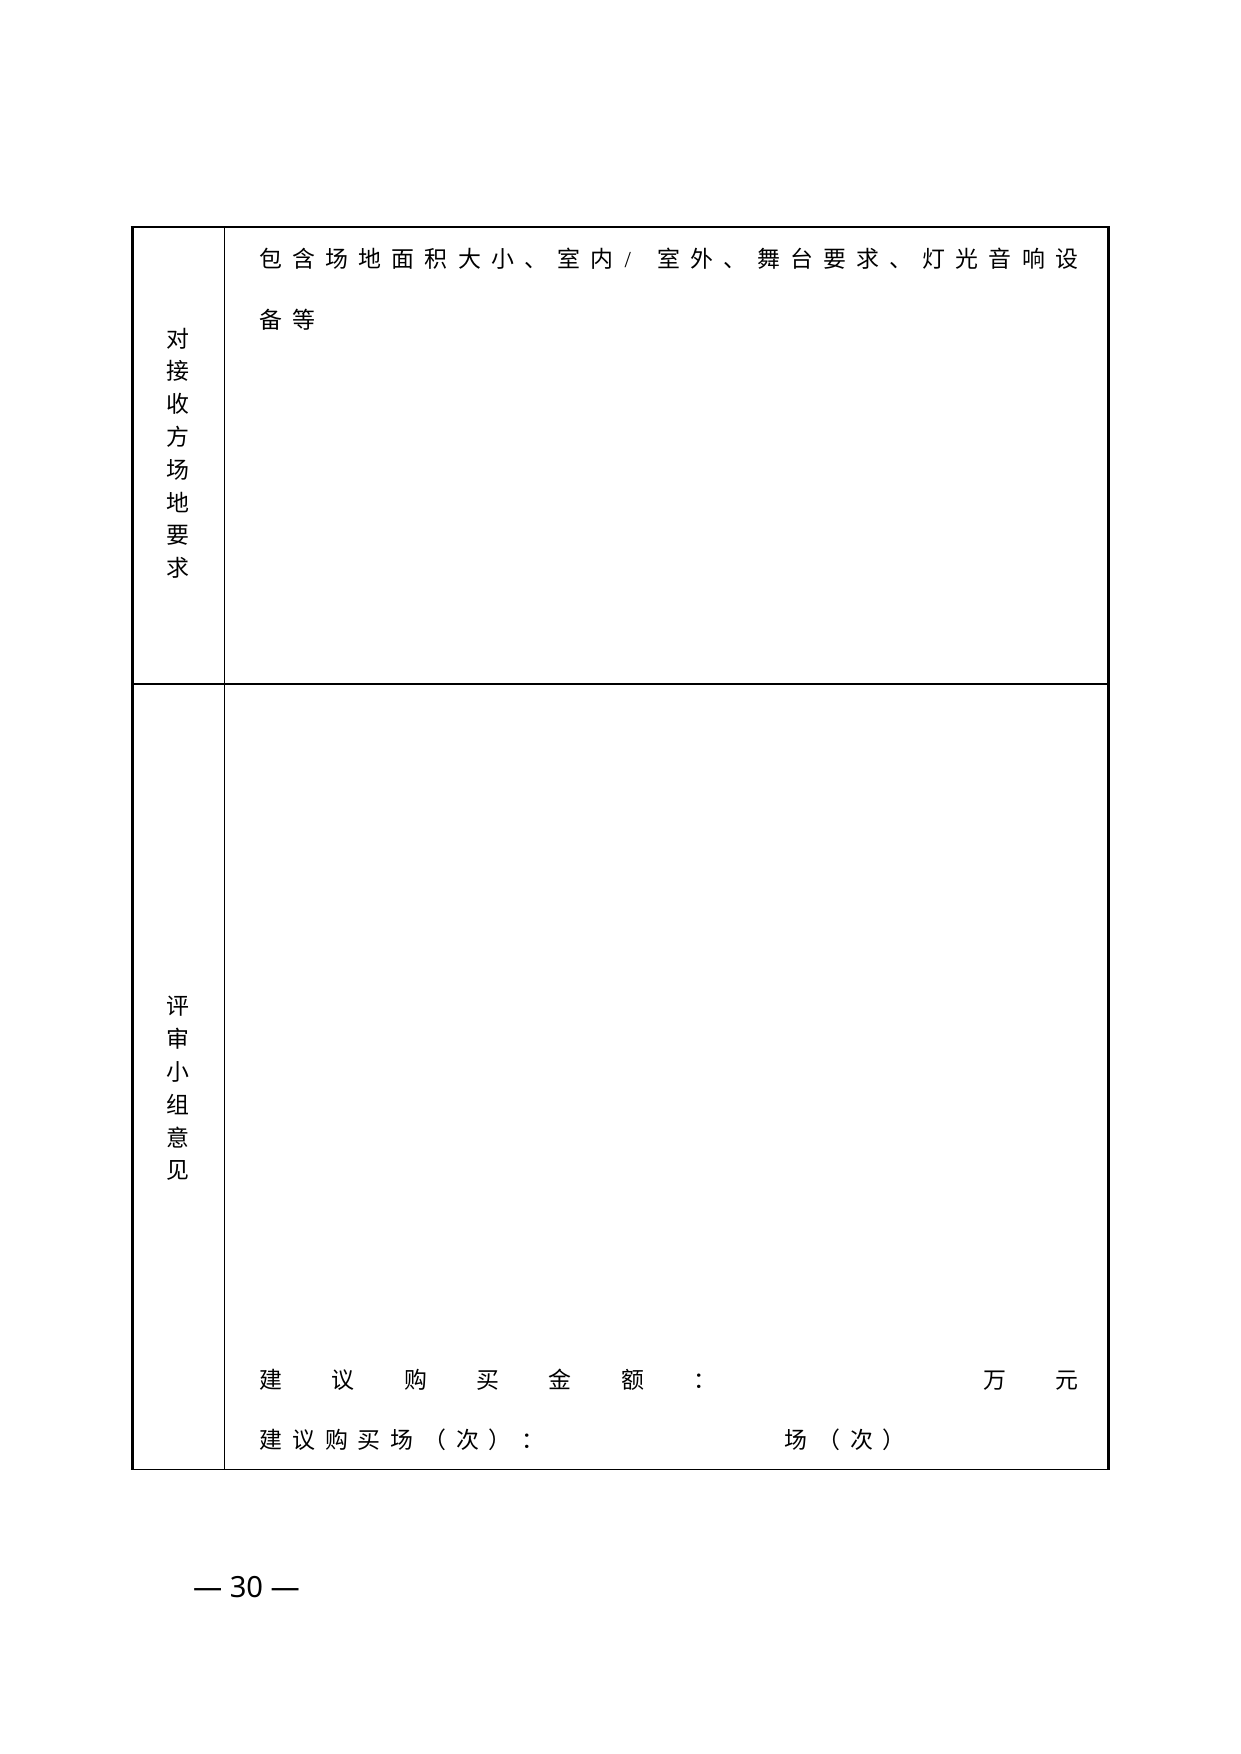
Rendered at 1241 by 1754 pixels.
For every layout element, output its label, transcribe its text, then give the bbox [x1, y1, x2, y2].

table_cell 包含场地面积大小、室内/室外、舞台要求、灯光音响设备等 [225, 228, 1107, 683]
table_cell 对接收方场地要求 [134, 228, 224, 683]
table_cell 建议购买金额： 万元 建议购买场（次）： 场（次） [225, 685, 1107, 1469]
table_cell 评审小组意见 [134, 685, 224, 1469]
